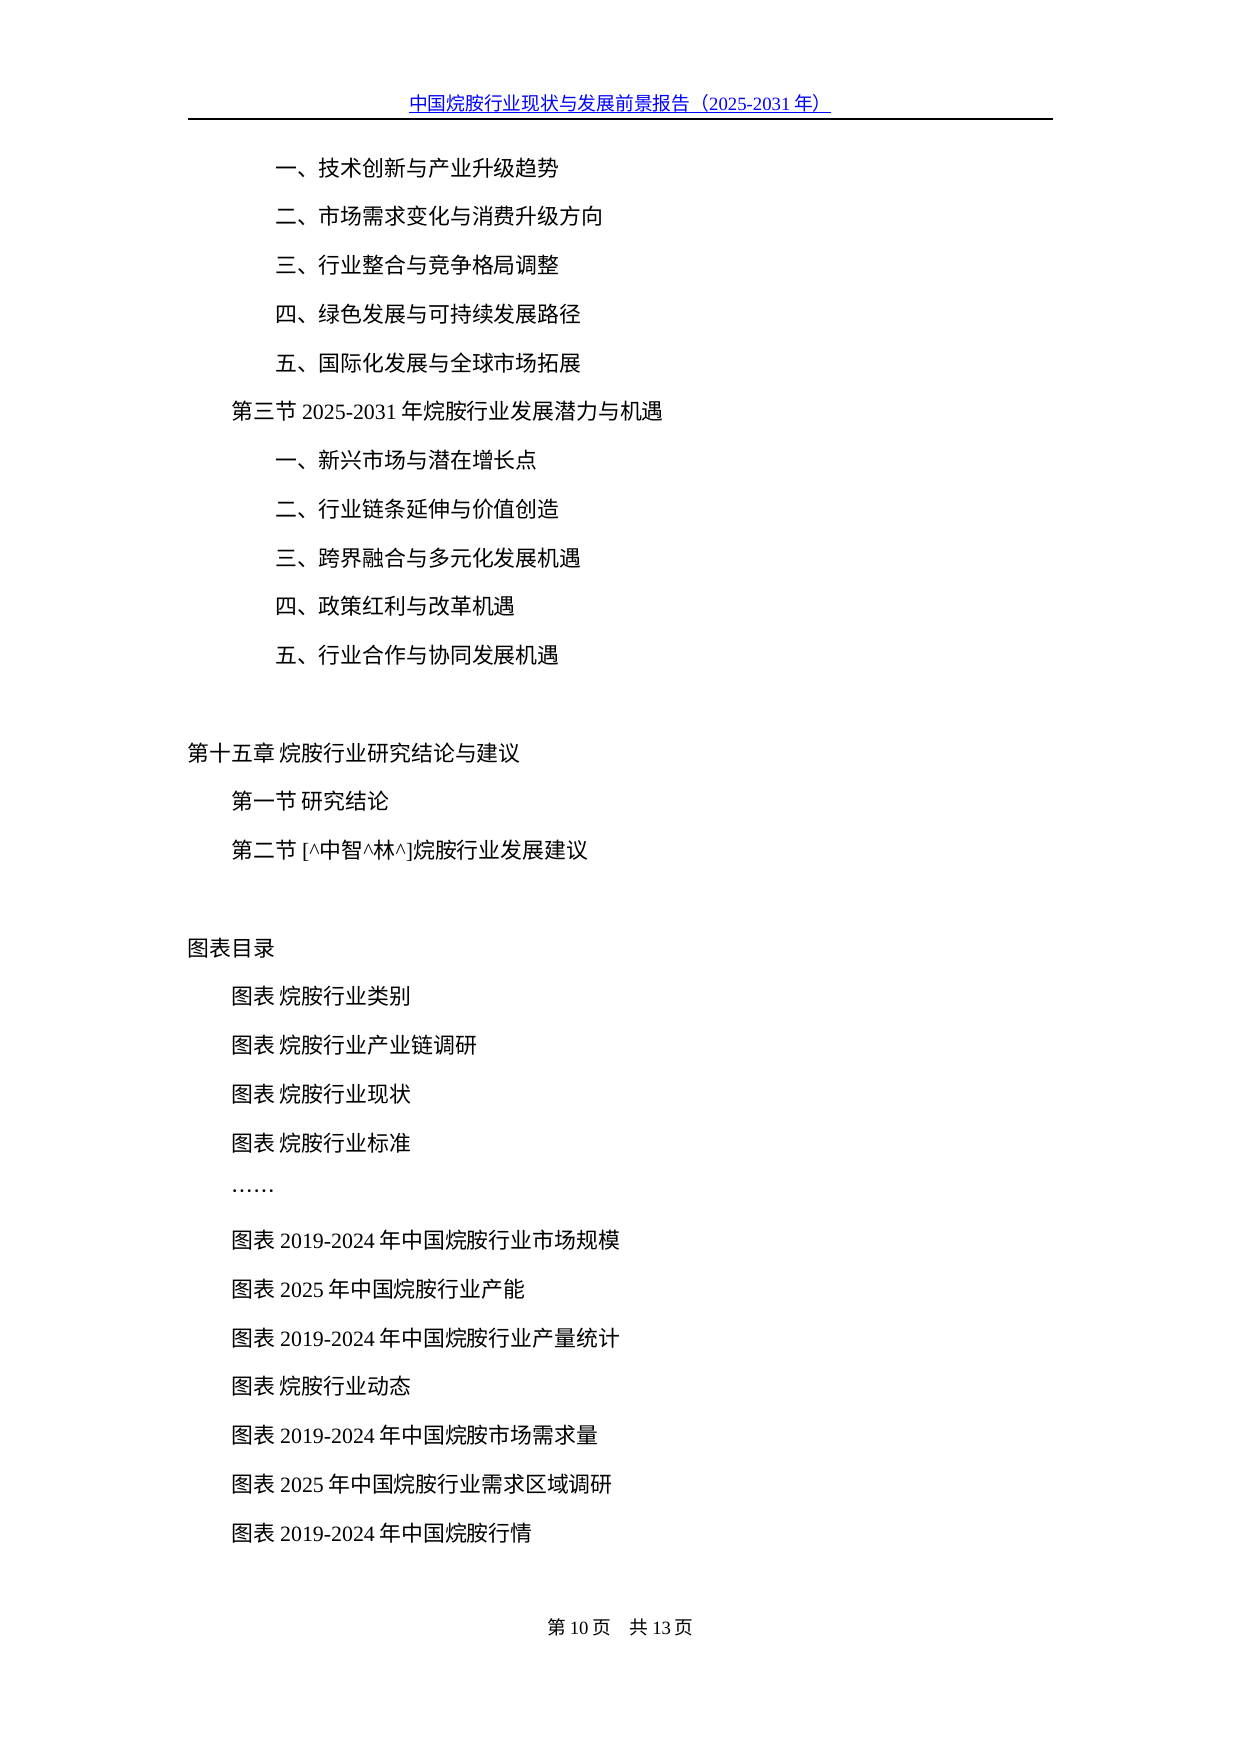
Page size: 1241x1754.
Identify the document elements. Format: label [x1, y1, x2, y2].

text [187, 150, 1053, 1548]
